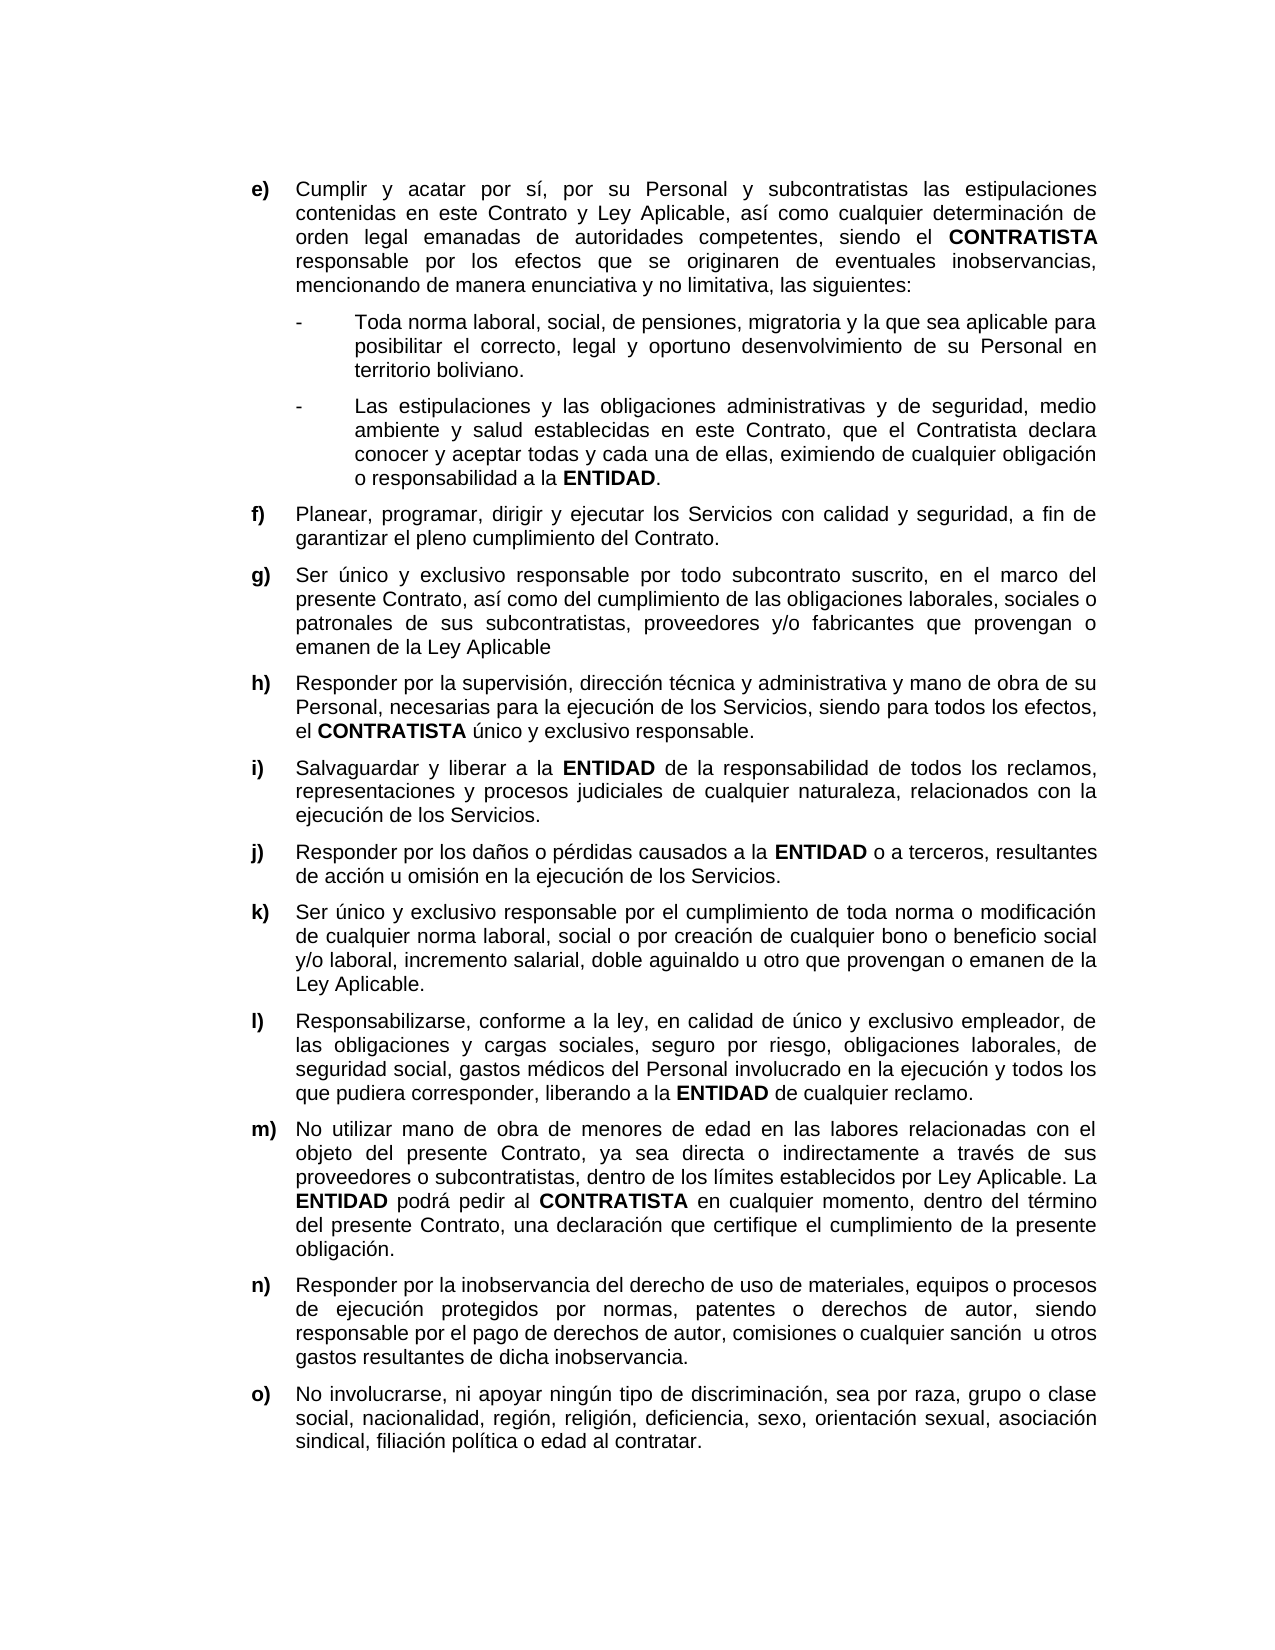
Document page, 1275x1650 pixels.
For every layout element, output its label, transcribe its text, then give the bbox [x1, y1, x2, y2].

list Responder por los daños o pérdidas causados a la ENTIDAD o a terceros, resultantes de acción u omisión en la ejecución de los Servicios. [251, 840, 1098, 888]
list Las estipulaciones y las obligaciones administrativas y de seguridad, medio ambiente y salud establecidas en este Contrato, que el Contratista declara conocer y aceptar todas y cada una de ellas, eximiendo de cualquier obligación o responsabilidad a la ENTIDAD. [295, 394, 1098, 490]
list No involucrarse, ni apoyar ningún tipo de discriminación, sea por raza, grupo o clase social, nacionalidad, región, religión, deficiencia, sexo, orientación sexual, asociación sindical, filiación política o edad al contratar. [251, 1381, 1098, 1453]
list Responder por la supervisión, dirección técnica y administrativa y mano de obra de su Personal, necesarias para la ejecución de los Servicios, siendo para todos los efectos, el CONTRATISTA único y exclusivo responsable. [251, 671, 1098, 743]
list Ser único y exclusivo responsable por todo subcontrato suscrito, en el marco del presente Contrato, así como del cumplimiento de las obligaciones laborales, sociales o patronales de sus subcontratistas, proveedores y/o fabricantes que provengan o emanen de la Ley Aplicable [251, 563, 1098, 658]
list Salvaguardar y liberar a la ENTIDAD de la responsabilidad de todos los reclamos, representaciones y procesos judiciales de cualquier naturaleza, relacionados con la ejecución de los Servicios. [251, 755, 1098, 827]
list Planear, programar, dirigir y ejecutar los Servicios con calidad y seguridad, a fin de garantizar el pleno cumplimiento del Contrato. [251, 502, 1098, 550]
list No utilizar mano de obra de menores de edad en las labores relacionadas con el objeto del presente Contrato, ya sea directa o indirectamente a través de sus proveedores o subcontratistas, dentro de los límites establecidos por Ley Aplicable. La ENTIDAD podrá pedir al CONTRATISTA en cualquier momento, dentro del término del presente Contrato, una declaración que certifique el cumplimiento de la presente obligación. [251, 1117, 1098, 1261]
list Responsabilizarse, conforme a la ley, en calidad de único y exclusivo empleador, de las obligaciones y cargas sociales, seguro por riesgo, obligaciones laborales, de seguridad social, gastos médicos del Personal involucrado en la ejecución y todos los que pudiera corresponder, liberando a la ENTIDAD de cualquier reclamo. [251, 1008, 1098, 1104]
list Toda norma laboral, social, de pensiones, migratoria y la que sea aplicable para posibilitar el correcto, legal y oportuno desenvolvimiento de su Personal en territorio boliviano. [295, 309, 1098, 381]
list Ser único y exclusivo responsable por el cumplimiento de toda norma o modificación de cualquier norma laboral, social o por creación de cualquier bono o beneficio social y/o laboral, incremento salarial, doble aguinaldo u otro que provengan o emanen de la Ley Aplicable. [251, 900, 1098, 996]
list Cumplir y acatar por sí, por su Personal y subcontratistas las estipulaciones contenidas en este Contrato y Ley Aplicable, así como cualquier determinación de orden legal emanadas de autoridades competentes, siendo el CONTRATISTA responsable por los efectos que se originaren de eventuales inobservancias, mencionando de manera enunciativa y no limitativa, las siguientes: [251, 177, 1098, 297]
list Responder por la inobservancia del derecho de uso de materiales, equipos o procesos de ejecución protegidos por normas, patentes o derechos de autor, siendo responsable por el pago de derechos de autor, comisiones o cualquier sanción u otros gastos resultantes de dicha inobservancia. [251, 1273, 1098, 1369]
